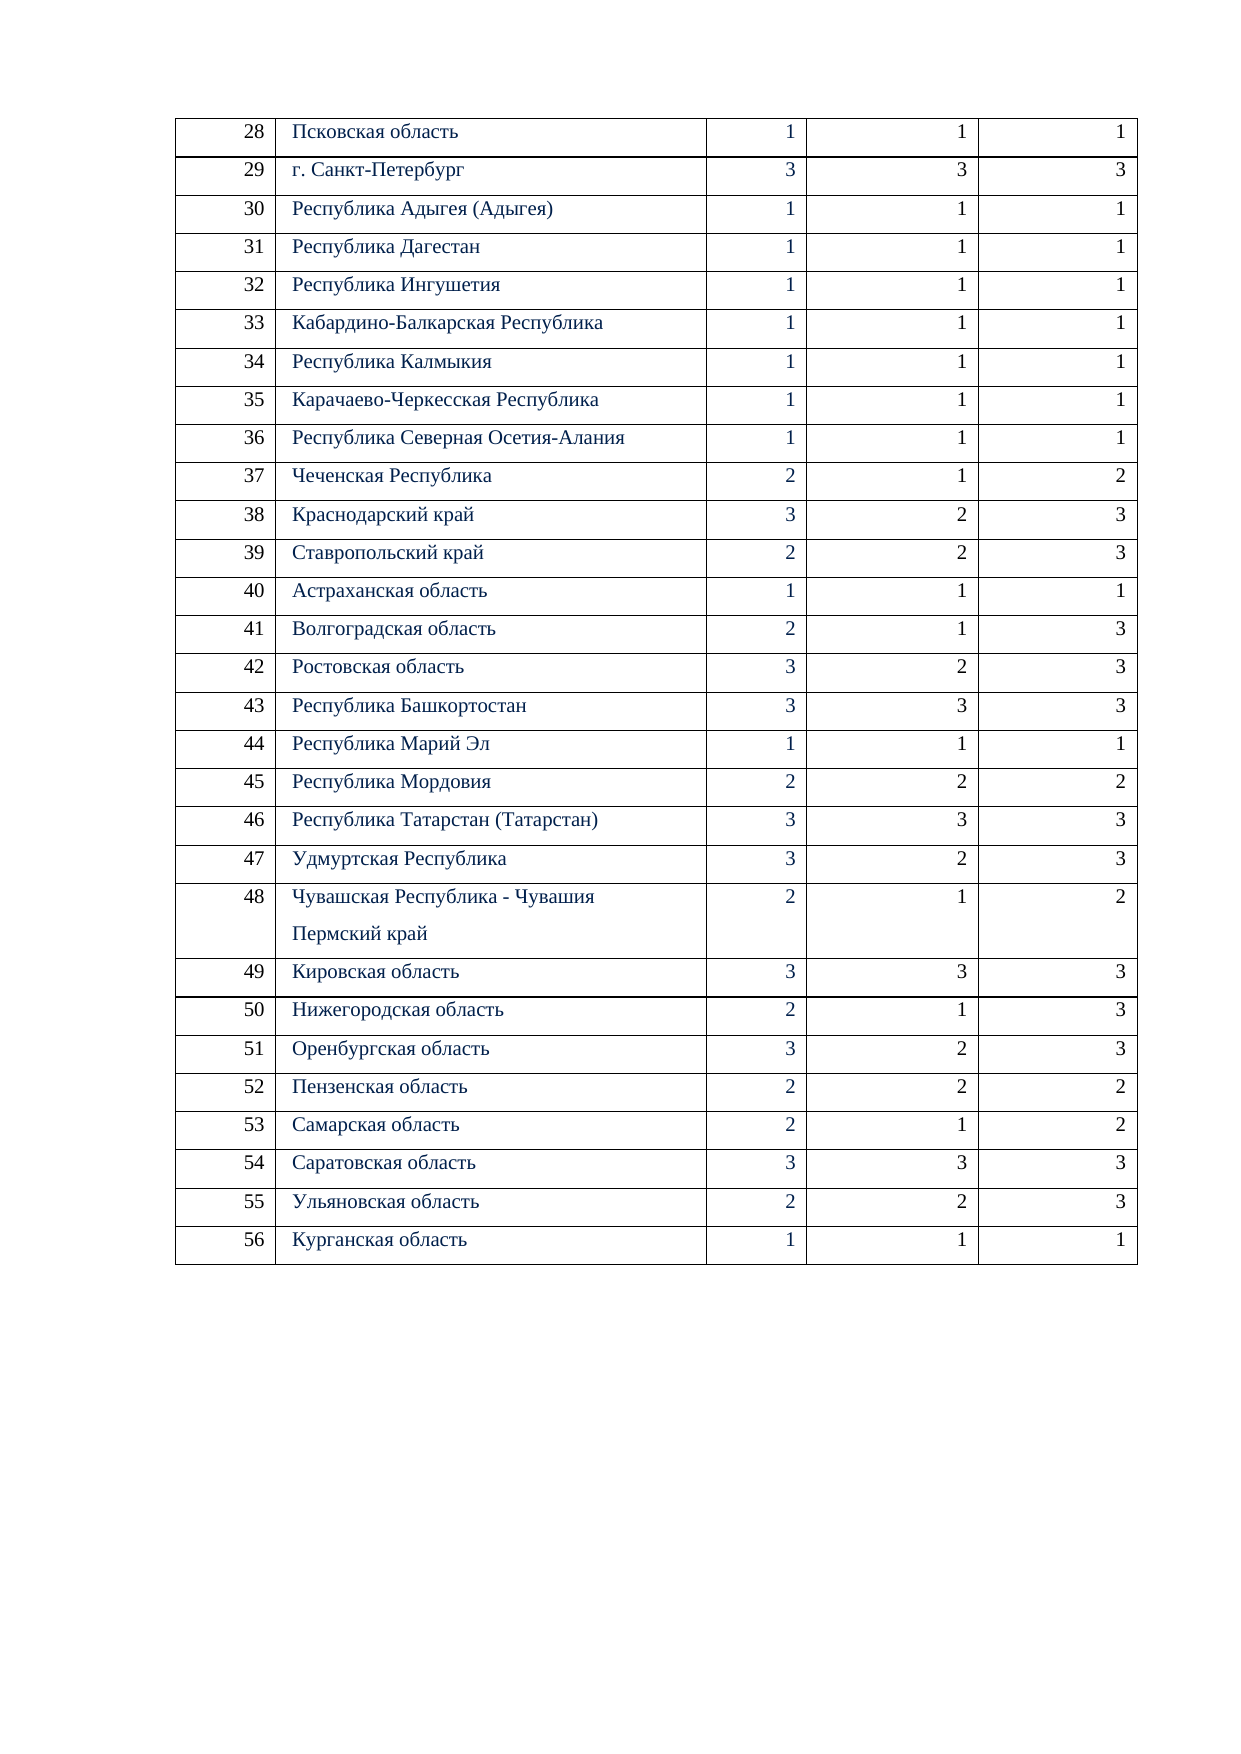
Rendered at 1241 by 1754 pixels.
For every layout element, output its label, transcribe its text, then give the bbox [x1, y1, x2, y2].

table_cell 3 [807, 1150, 978, 1187]
table_cell 29 [176, 158, 275, 194]
table_cell 32 [176, 272, 275, 309]
table_cell 48 [176, 884, 275, 921]
table_cell 52 [176, 1074, 275, 1111]
table_cell 1 [807, 1227, 978, 1264]
table_cell 1 [807, 119, 978, 156]
table_cell Удмуртская Республика [276, 846, 706, 883]
table_cell 3 [807, 959, 978, 996]
table_cell Астраханская область [276, 578, 706, 615]
table_cell 1 [807, 884, 978, 921]
table_cell 1 [707, 425, 806, 462]
table_cell 3 [979, 998, 1137, 1034]
table_cell 1 [979, 731, 1137, 768]
table_cell 1 [807, 998, 978, 1034]
table_cell 1 [979, 387, 1137, 424]
table_cell 2 [979, 884, 1137, 921]
table_cell Кировская область [276, 959, 706, 996]
table_cell 1 [979, 196, 1137, 233]
table_cell Краснодарский край [276, 501, 706, 539]
table_cell 3 [707, 846, 806, 883]
table_cell 2 [807, 1189, 978, 1226]
table_cell 1 [807, 463, 978, 500]
table_cell 45 [176, 769, 275, 806]
table_cell 36 [176, 425, 275, 462]
table_cell 1 [979, 1227, 1137, 1264]
table_cell 46 [176, 807, 275, 844]
table_cell 2 [707, 616, 806, 653]
table_cell 2 [807, 1074, 978, 1111]
table_cell 3 [707, 158, 806, 194]
table_cell 1 [807, 310, 978, 347]
table_cell 41 [176, 616, 275, 653]
table_cell Оренбургская область [276, 1036, 706, 1073]
table_cell 31 [176, 234, 275, 271]
table_cell 1 [707, 1227, 806, 1264]
table_cell 1 [707, 731, 806, 768]
table_cell Республика Башкортостан [276, 693, 706, 730]
table_cell 30 [176, 196, 275, 233]
table_cell 1 [979, 310, 1137, 347]
table_cell 2 [707, 1189, 806, 1226]
table_cell 2 [707, 540, 806, 577]
table_cell 3 [979, 616, 1137, 653]
table_cell Ростовская область [276, 654, 706, 692]
table_cell 2 [707, 463, 806, 500]
table_cell Республика Адыгея (Адыгея) [276, 196, 706, 233]
table_cell 3 [979, 959, 1137, 996]
table_cell 1 [707, 196, 806, 233]
table_cell 2 [707, 1074, 806, 1111]
table_cell 2 [707, 1112, 806, 1149]
table_cell 2 [979, 1074, 1137, 1111]
table_cell 1 [807, 196, 978, 233]
table_cell 3 [707, 807, 806, 844]
table_cell 1 [979, 119, 1137, 156]
table_cell 51 [176, 1036, 275, 1073]
table_cell 1 [707, 387, 806, 424]
table_cell 1 [707, 119, 806, 156]
table_cell 55 [176, 1189, 275, 1226]
table_cell 3 [979, 1036, 1137, 1073]
table_cell 54 [176, 1150, 275, 1187]
table_cell 3 [707, 959, 806, 996]
table_cell Псковская область [276, 119, 706, 156]
table_cell 1 [807, 578, 978, 615]
table_cell 3 [707, 693, 806, 730]
table_cell 1 [979, 272, 1137, 309]
table_cell Кабардино-Балкарская Республика [276, 310, 706, 347]
table_cell [707, 921, 806, 958]
table_cell 3 [979, 693, 1137, 730]
table_cell 50 [176, 998, 275, 1034]
table_cell Ставропольский край [276, 540, 706, 577]
table_cell Нижегородская область [276, 998, 706, 1034]
table_cell [176, 921, 275, 958]
table_cell 3 [979, 807, 1137, 844]
table_cell Республика Калмыкия [276, 349, 706, 386]
table_cell Ульяновская область [276, 1189, 706, 1226]
table_cell Самарская область [276, 1112, 706, 1149]
table_cell 2 [707, 998, 806, 1034]
table_cell 37 [176, 463, 275, 500]
table_cell Республика Северная Осетия-Алания [276, 425, 706, 462]
table_cell 34 [176, 349, 275, 386]
table_cell Саратовская область [276, 1150, 706, 1187]
table_cell 1 [979, 234, 1137, 271]
table_cell 3 [979, 540, 1137, 577]
table_cell 2 [807, 846, 978, 883]
table_cell 2 [707, 884, 806, 921]
table_cell 49 [176, 959, 275, 996]
table_cell [979, 921, 1137, 958]
table_cell 53 [176, 1112, 275, 1149]
table_cell 2 [979, 769, 1137, 806]
table_cell 1 [807, 349, 978, 386]
table_cell 1 [707, 234, 806, 271]
table_cell 1 [707, 349, 806, 386]
table_cell 1 [979, 425, 1137, 462]
table_cell 3 [807, 158, 978, 194]
table_cell 3 [979, 846, 1137, 883]
table_cell 47 [176, 846, 275, 883]
table_cell г. Санкт-Петербург [276, 158, 706, 194]
table_cell 3 [807, 807, 978, 844]
table_cell 1 [979, 349, 1137, 386]
table_cell 28 [176, 119, 275, 156]
table_cell 1 [807, 234, 978, 271]
table_cell 3 [979, 1189, 1137, 1226]
table_cell 3 [979, 1150, 1137, 1187]
table_cell 1 [807, 1112, 978, 1149]
table_cell 3 [979, 501, 1137, 539]
table_cell 1 [807, 731, 978, 768]
table_cell 35 [176, 387, 275, 424]
table_cell Республика Дагестан [276, 234, 706, 271]
table_cell Пензенская область [276, 1074, 706, 1111]
table_cell Республика Ингушетия [276, 272, 706, 309]
table_cell 2 [807, 501, 978, 539]
table_cell 3 [707, 1036, 806, 1073]
table_cell 56 [176, 1227, 275, 1264]
table_cell 43 [176, 693, 275, 730]
table_cell 44 [176, 731, 275, 768]
table_cell Чувашская Республика - Чувашия [276, 884, 706, 921]
table_cell 1 [707, 310, 806, 347]
table_cell 33 [176, 310, 275, 347]
table_cell Карачаево-Черкесская Республика [276, 387, 706, 424]
table_cell 38 [176, 501, 275, 539]
table_cell 1 [807, 425, 978, 462]
table_cell 2 [807, 540, 978, 577]
table_cell 40 [176, 578, 275, 615]
table_cell Чеченская Республика [276, 463, 706, 500]
table_cell 1 [707, 272, 806, 309]
table_cell 1 [707, 578, 806, 615]
table_cell 3 [979, 158, 1137, 194]
table_cell 2 [807, 1036, 978, 1073]
table_cell Республика Мордовия [276, 769, 706, 806]
table_cell 3 [707, 654, 806, 692]
table_cell Волгоградская область [276, 616, 706, 653]
table_cell 3 [807, 693, 978, 730]
table_cell 2 [707, 769, 806, 806]
table_cell Республика Марий Эл [276, 731, 706, 768]
table_cell 42 [176, 654, 275, 692]
table_cell Пермский край [276, 921, 706, 958]
table_cell 3 [979, 654, 1137, 692]
table_cell 1 [807, 616, 978, 653]
table_cell 2 [979, 1112, 1137, 1149]
table_cell Курганская область [276, 1227, 706, 1264]
table_cell 3 [707, 1150, 806, 1187]
table_cell 2 [807, 769, 978, 806]
table_cell 2 [807, 654, 978, 692]
table_cell 2 [979, 463, 1137, 500]
table_cell 1 [807, 272, 978, 309]
table_cell 1 [979, 578, 1137, 615]
table_cell Республика Татарстан (Татарстан) [276, 807, 706, 844]
table_cell 39 [176, 540, 275, 577]
table_cell 1 [807, 387, 978, 424]
table_cell [807, 921, 978, 958]
table_cell 3 [707, 501, 806, 539]
